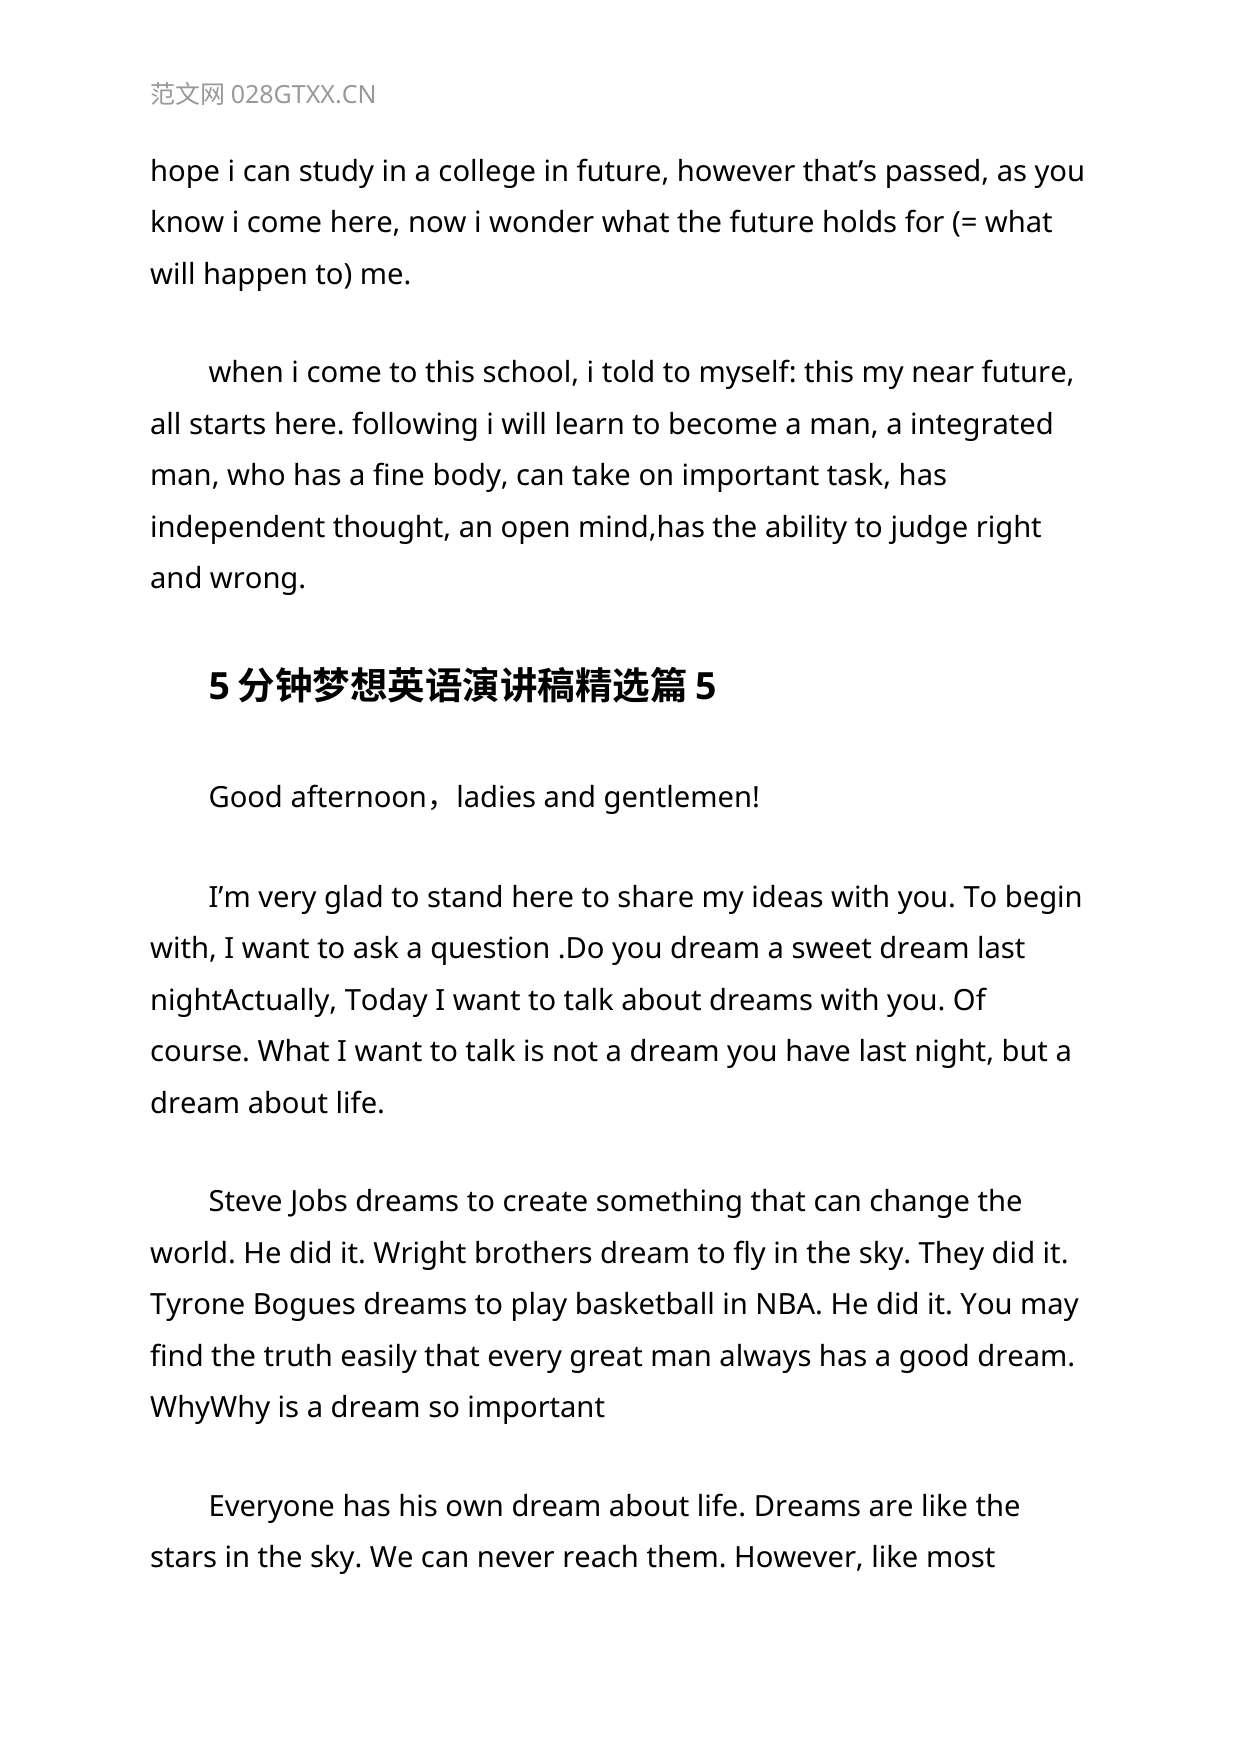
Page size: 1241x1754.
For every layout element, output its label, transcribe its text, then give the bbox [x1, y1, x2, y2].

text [150, 1485, 1090, 1576]
text Good afternoon，ladies and gentlemen! [150, 774, 1090, 816]
text Steve Jobs dreams to create something that can change the world. He did it. Wright brothers dream to fly in the sky. They did it. Tyrone Bogues dreams to play basketball in NBA. He did it. You may find the truth easily that every great man always has a good dream. WhyWhy is a dream so important [150, 1181, 1090, 1426]
text I’m very glad to stand here to share my ideas with you. To begin with, I want to ask a question .Do you dream a sweet dream last nightActually, Today I want to talk about dreams with you. Of course. What I want to talk is not a dream you have last night, but a dream about life. [150, 876, 1090, 1122]
text 5分钟梦想英语演讲稿精选篇5 [150, 656, 1090, 711]
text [150, 150, 1090, 293]
text when i come to this school, i told to myself: this my near future, all starts here. following i will learn to become a man, a integrated man, who has a fine body, can take on important task, has independent thought, an open mind,has the ability to judge right and wrong. [150, 352, 1090, 597]
